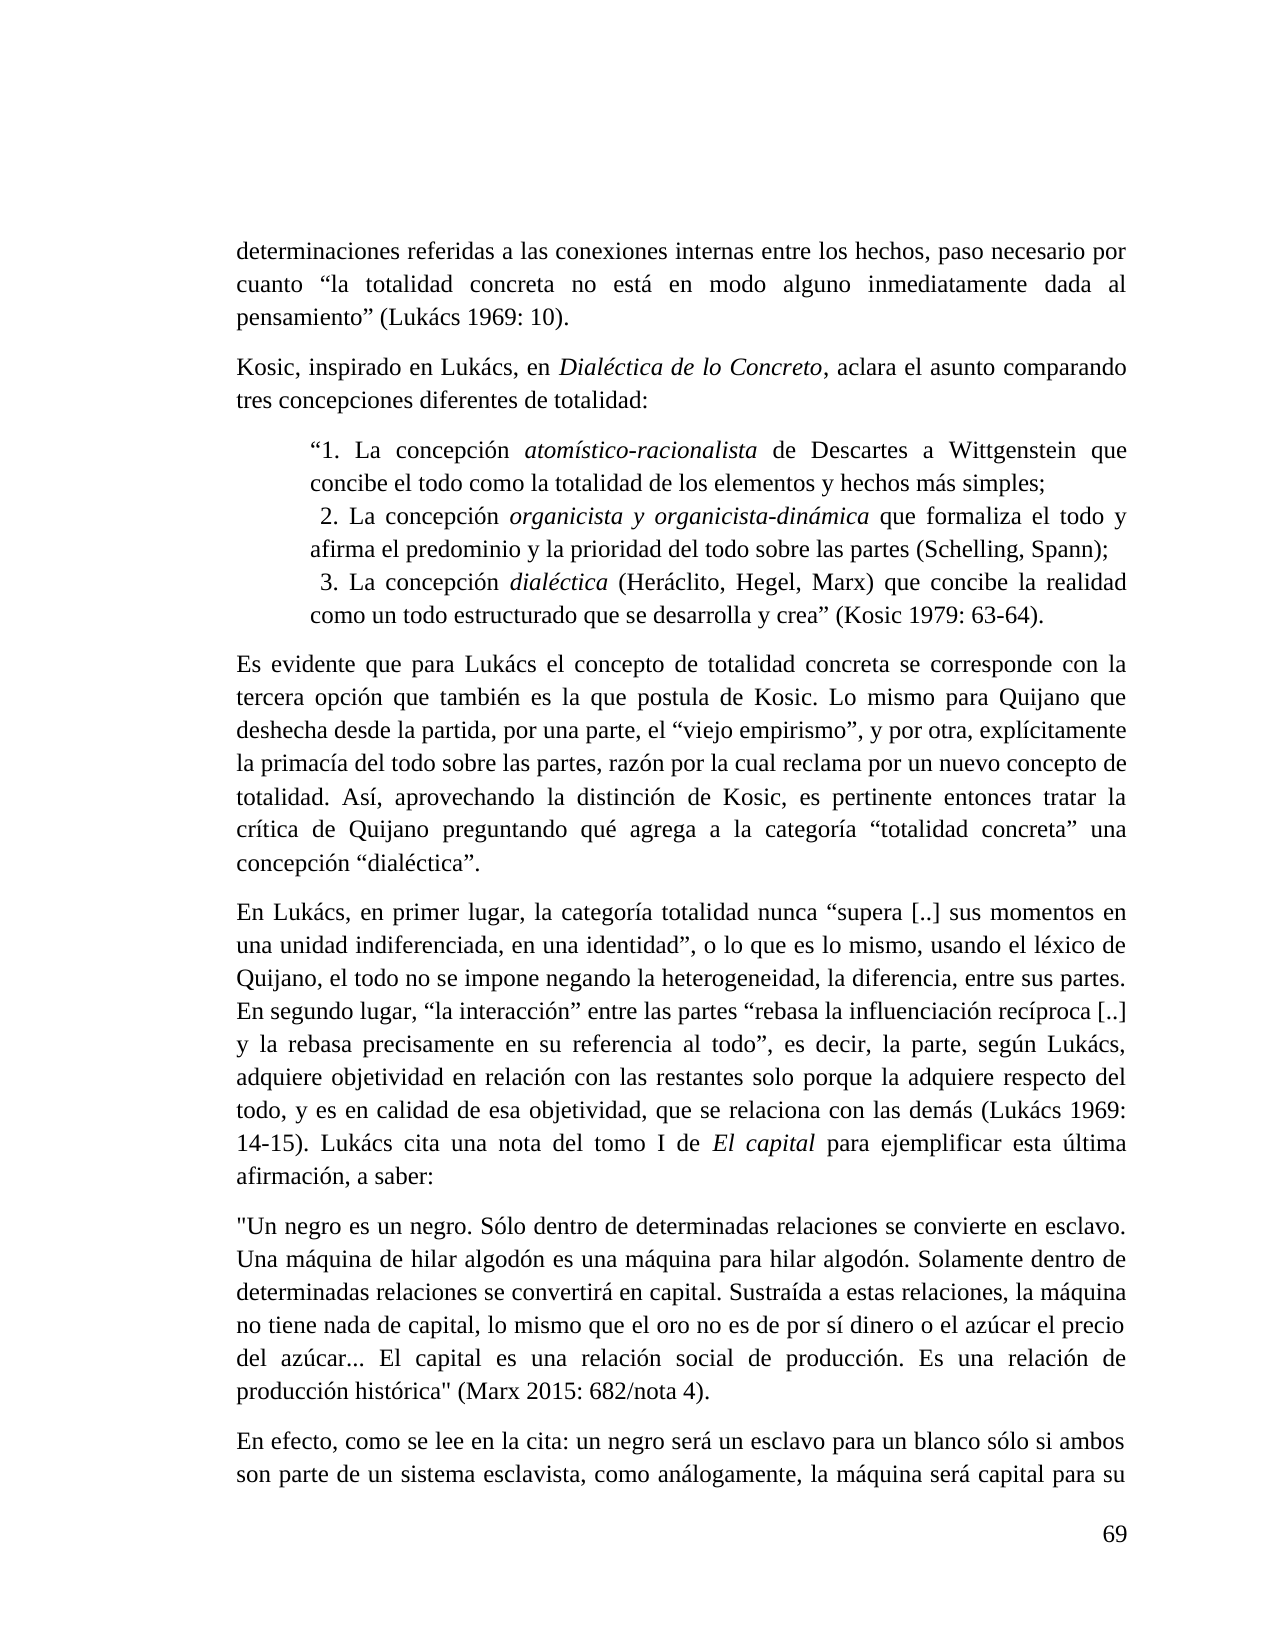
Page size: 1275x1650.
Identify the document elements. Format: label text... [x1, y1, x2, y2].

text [236, 1426, 1127, 1488]
text "Un negro es un negro. Sólo dentro de determinadas relaciones se convierte en esclavo. Una máquina de hilar algodón es una máquina para hilar algodón. Solamente dentro de determinadas relaciones se convertirá en capital. Sustraída a estas relaciones, la máquina no tiene nada de capital, lo mismo que el oro no es de por sí dinero o el azúcar el precio del azúcar... El capital es una relación social de producción. Es una relación de producción histórica" (Marx 2015: 682/nota 4). [236, 1211, 1127, 1405]
text En Lukács, en primer lugar, la categoría totalidad nunca “supera [..] sus momentos en una unidad indiferenciada, en una identidad”, o lo que es lo mismo, usando el léxico de Quijano, el todo no se impone negando la heterogeneidad, la diferencia, entre sus partes. En segundo lugar, “la interacción” entre las partes “rebasa la influenciación recíproca [..] y la rebasa precisamente en su referencia al todo”, es decir, la parte, según Lukács, adquiere objetividad en relación con las restantes solo porque la adquiere respecto del todo, y es en calidad de esa objetividad, que se relaciona con las demás (Lukács 1969: 14-15). Lukács cita una nota del tomo I de El capital para ejemplificar esta última afirmación, a saber: [236, 897, 1127, 1190]
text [236, 236, 1127, 331]
text 2. La concepción organicista y organicista-dinámica que formaliza el todo y afirma el predominio y la prioridad del todo sobre las partes (Schelling, Spann); [310, 501, 1127, 562]
text “1. La concepción atomístico-racionalista de Descartes a Wittgenstein que concibe el todo como la totalidad de los elementos y hechos más simples; [310, 435, 1127, 496]
text 3. La concepción dialéctica (Heráclito, Hegel, Marx) que concibe la realidad como un todo estructurado que se desarrolla y crea” (Kosic 1979: 63-64). [310, 567, 1127, 628]
text Kosic, inspirado en Lukács, en Dialéctica de lo Concreto, aclara el asunto comparando tres concepciones diferentes de totalidad: [236, 352, 1127, 414]
text Es evidente que para Lukács el concepto de totalidad concreta se corresponde con la tercera opción que también es la que postula de Kosic. Lo mismo para Quijano que deshecha desde la partida, por una parte, el “viejo empirismo”, y por otra, explícitamente la primacía del todo sobre las partes, razón por la cual reclama por un nuevo concepto de totalidad. Así, aprovechando la distinción de Kosic, es pertinente entonces tratar la crítica de Quijano preguntando qué agrega a la categoría “totalidad concreta” una concepción “dialéctica”. [236, 649, 1127, 876]
